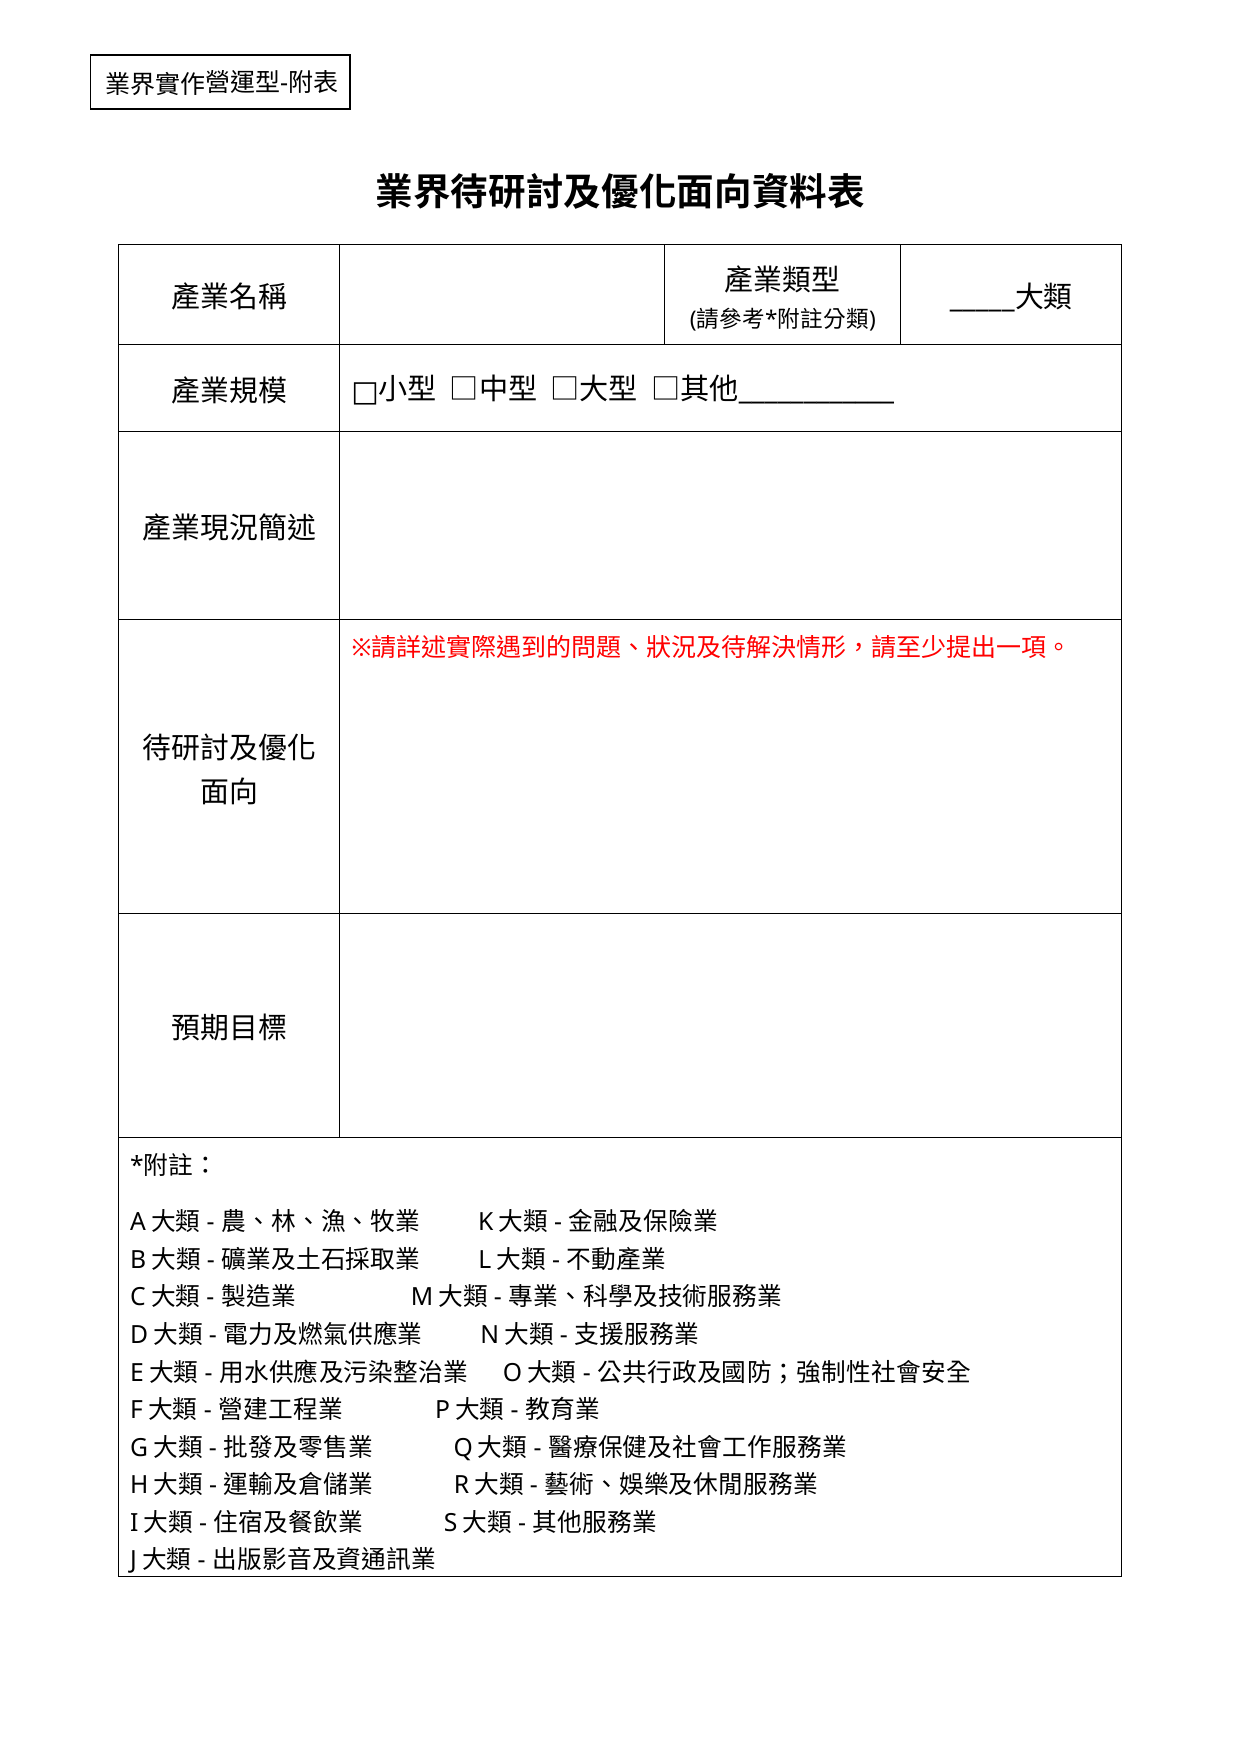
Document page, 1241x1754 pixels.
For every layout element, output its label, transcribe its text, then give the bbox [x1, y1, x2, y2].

table_cell 預期目標 [119, 914, 339, 1137]
table_header 產業類型 (請參考*附註分類) [665, 245, 900, 343]
table_header [340, 245, 664, 343]
table_cell [340, 914, 1121, 1137]
text 業界待研討及優化面向資料表 [118, 151, 1122, 226]
table_cell *附註： A大類 - 農、林、漁、牧業 K大類 - 金融及保險業 B大類 - 礦業及土石採取業 L大類 - 不動產業 C大類 - 製造業 M大類 - 專業、科學及技術服務業 D大類 - 電力及燃氣供應業 N大類 - 支援服務業 E大類 - 用水供應及污染整治業 O大類 - 公共行政及國防；強制性社會安全 F大類 - 營建工程業 P大類 - 教育業 G大類 - 批發及零售業 Q大類 - 醫療保健及社會工作服務業 H大類 - 運輸及倉儲業 R大類 - 藝術、娛樂及休閒服務業 I大類 - 住宿及餐飲業 S大類 - 其他服務業 J大類 - 出版影音及資通訊業 [119, 1138, 1121, 1576]
table_header 產業名稱 [119, 245, 339, 343]
table_header _____大類 [901, 245, 1121, 343]
table_cell 產業規模 [119, 345, 339, 431]
table_cell [340, 432, 1121, 619]
table_cell □小型 □中型 □大型 □其他____________ [340, 345, 1121, 431]
table_cell 待研討及優化面向 [119, 620, 339, 913]
table_cell 產業現況簡述 [119, 432, 339, 619]
table_cell ※請詳述實際遇到的問題、狀況及待解決情形，請至少提出一項。 [340, 620, 1121, 913]
